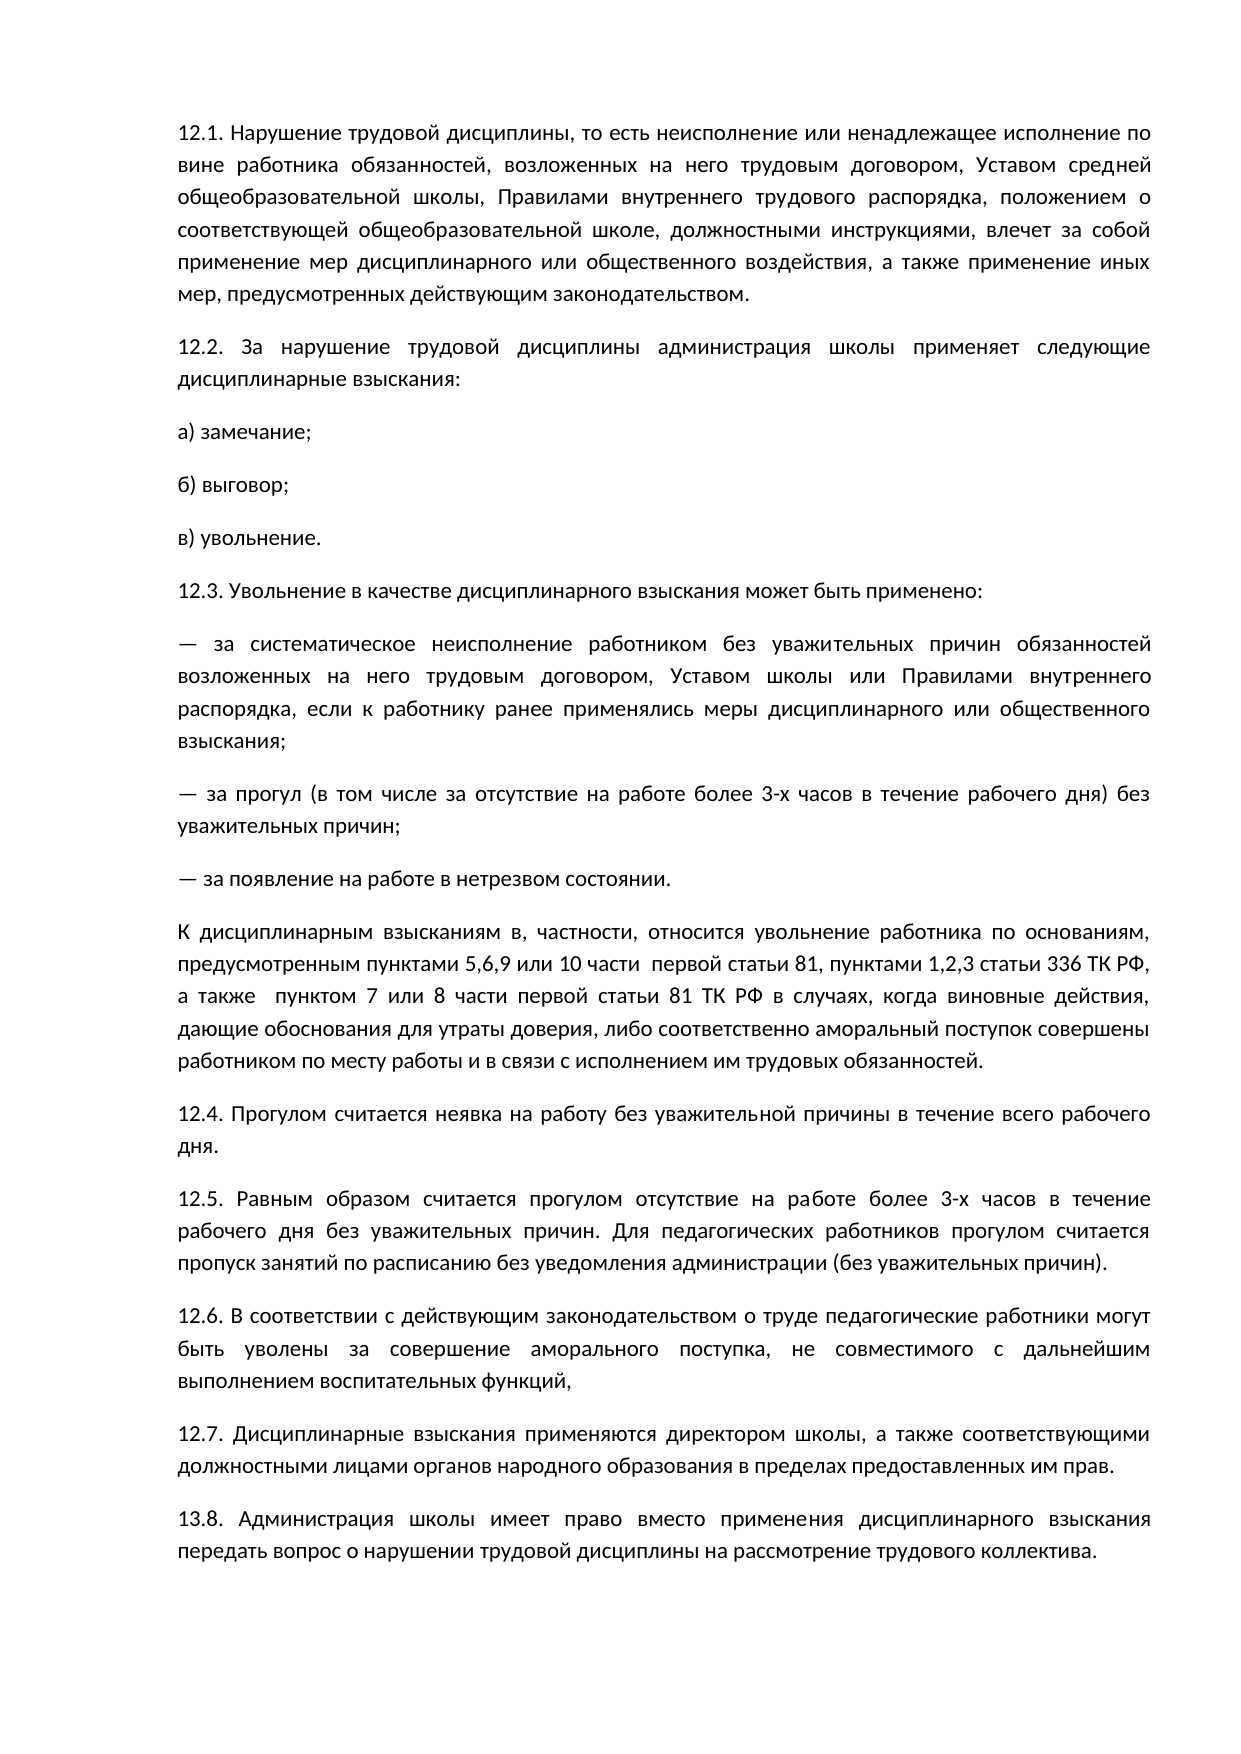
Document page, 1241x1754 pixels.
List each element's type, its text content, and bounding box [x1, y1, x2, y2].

text 12.3. Увольнение в качестве дисциплинарного взыскания может быть применено: [177, 576, 1152, 604]
text 12.6. В соответствии с действующим законодательством о труде педагогические работники могут быть уволены за совершение аморального поступка, не совместимого с дальнейшим выполнением воспитательных функций, [177, 1302, 1152, 1394]
text 13.8. Администрация школы имеет право вместо применения дисциплинарного взыскания передать вопрос о нарушении трудовой дисциплины на рассмотрение трудового коллектива. [177, 1504, 1152, 1564]
text — за систематическое неисполнение работником без уважительных причин обязанностей возложенных на него трудовым договором, Уставом школы или Правилами внутреннего распорядка, если к работнику ранее применялись меры дисциплинарного или общественного взыскания; [177, 629, 1152, 754]
text 12.4. Прогулом считается неявка на работу без уважительной причины в течение всего рабочего дня. [177, 1099, 1152, 1159]
text 12.5. Равным образом считается прогулом отсутствие на работе более 3-х часов в течение рабочего дня без уважительных причин. Для педагогических работников прогулом считается пропуск занятий по расписанию без уведомления администрации (без уважительных причин). [177, 1184, 1152, 1277]
text 12.2. За нарушение трудовой дисциплины администрация школы применяет следующие дисциплинарные взыскания: [177, 332, 1152, 392]
text 12.7. Дисциплинарные взыскания применяются директором школы, а также соответствующими должностными лицами органов народного образования в пределах предоставленных им прав. [177, 1419, 1152, 1479]
text К дисциплинарным взысканиям в, частности, относится увольнение работника по основаниям, предусмотренным пунктами 5,6,9 или 10 части первой статьи 81, пунктами 1,2,3 статьи 336 ТК РФ, а также пунктом 7 или 8 части первой статьи 81 ТК РФ в случаях, когда виновные действия, дающие обоснования для утраты доверия, либо соответственно аморальный поступок совершены работником по месту работы и в связи с исполнением им трудовых обязанностей. [177, 917, 1152, 1074]
text — за появление на работе в нетрезвом состоянии. [177, 864, 1152, 892]
text б) выговор; [177, 470, 1152, 498]
text — за прогул (в том числе за отсутствие на работе более 3-х часов в течение рабочего дня) без уважительных причин; [177, 779, 1152, 839]
text в) увольнение. [177, 523, 1152, 551]
text 12.1. Нарушение трудовой дисциплины, то есть неисполнение или ненадлежащее исполнение по вине работника обязанностей, возложенных на него трудовым договором, Уставом средней общеобразовательной школы, Правилами внутреннего трудового распорядка, положением о соответствующей общеобразовательной школе, должностными инструкциями, влечет за собой применение мер дисциплинарного или общественного воздействия, а также применение иных мер, предусмотренных действующим законодательством. [177, 118, 1152, 307]
text а) замечание; [177, 417, 1152, 445]
